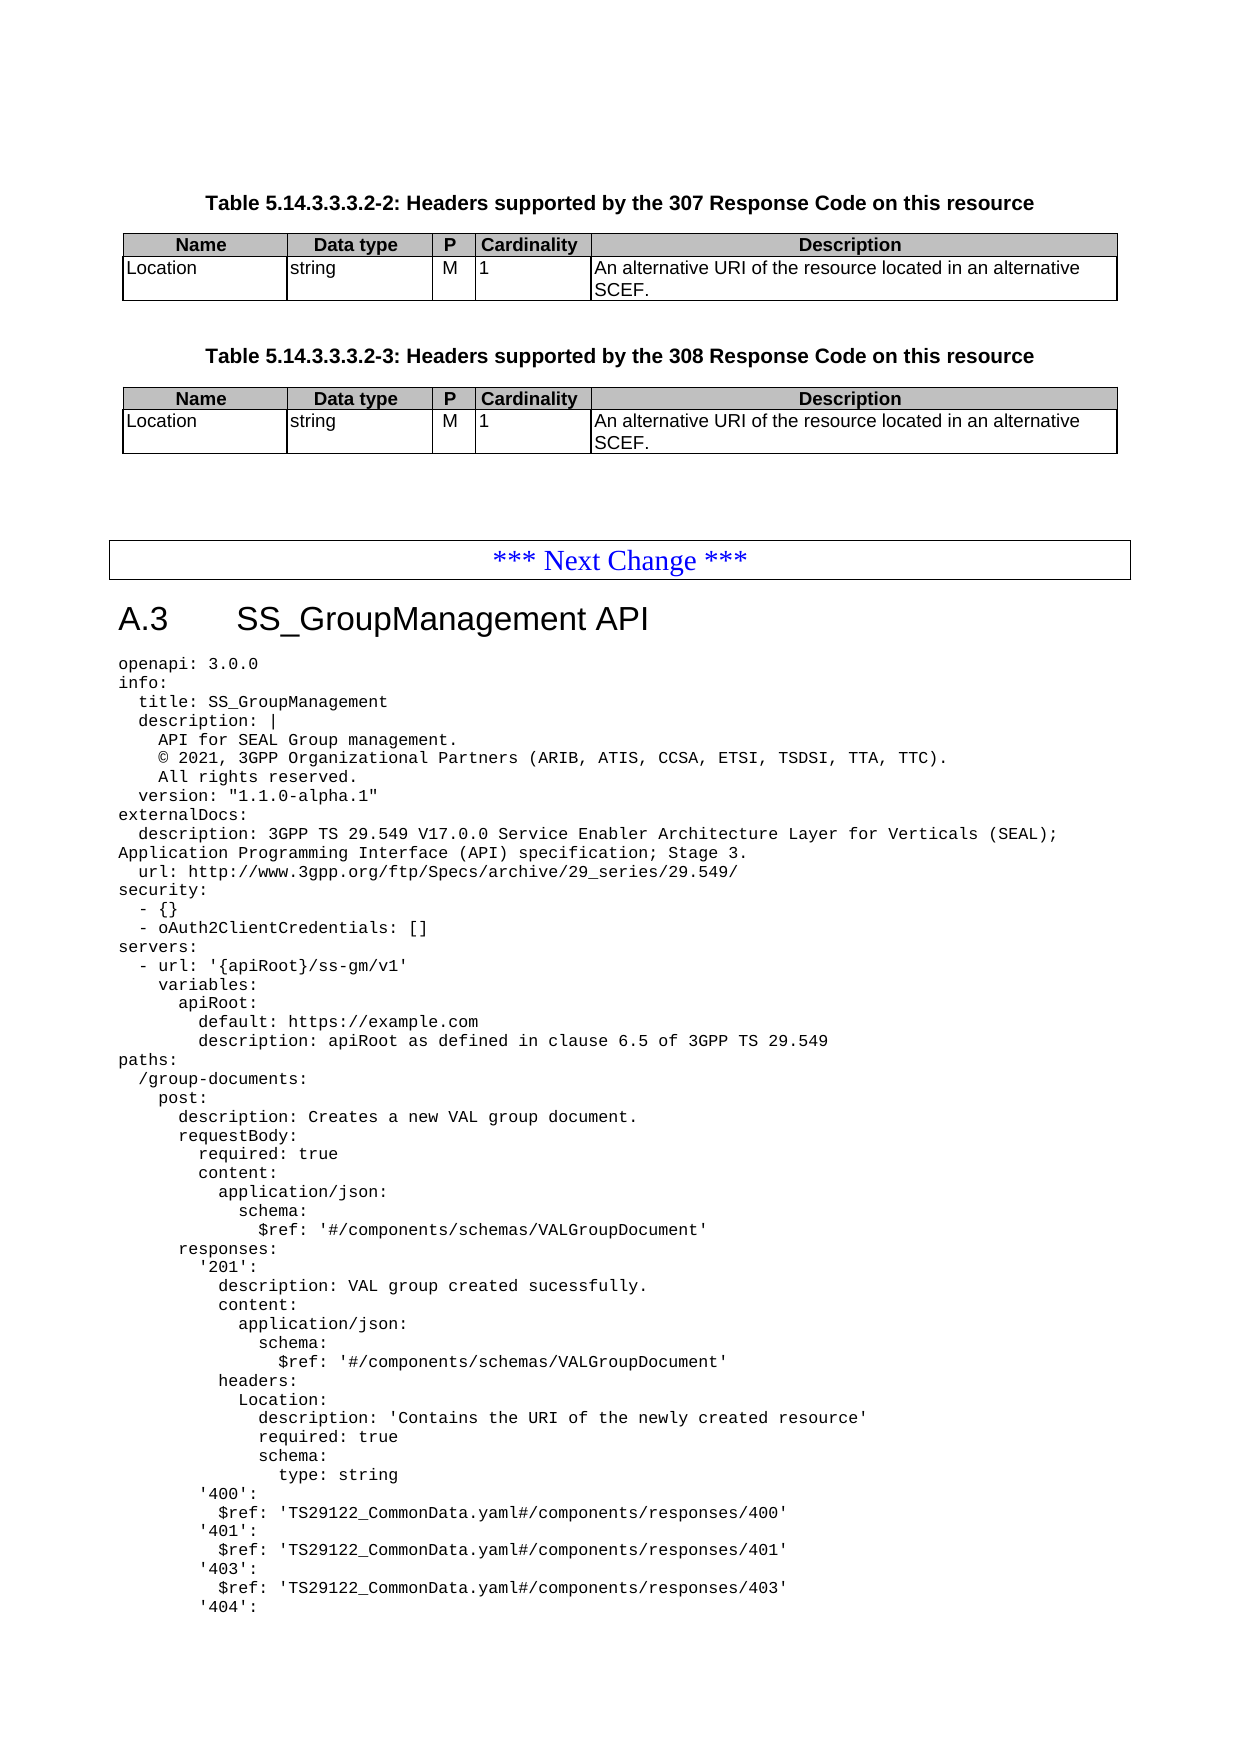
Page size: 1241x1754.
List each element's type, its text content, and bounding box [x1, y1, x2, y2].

text content: [118, 1165, 1122, 1184]
text paths: [118, 1052, 1122, 1071]
text '403': [118, 1561, 1122, 1579]
text schema: [118, 1448, 1122, 1466]
text post: [118, 1089, 1122, 1108]
table_header Data type [288, 388, 432, 409]
text Table 5.14.3.3.3.2-3: Headers supported by the 308 Response Code on this resource [118, 344, 1122, 368]
text security: [118, 882, 1122, 901]
text /group-documents: [118, 1071, 1122, 1089]
table_cell string [288, 257, 432, 300]
table_cell M [433, 410, 475, 453]
text application/json: [118, 1184, 1122, 1202]
table_cell string [288, 410, 432, 453]
text - url: '{apiRoot}/ss-gm/v1' [118, 957, 1122, 976]
text default: https://example.com [118, 1014, 1122, 1033]
table_cell M [433, 257, 475, 300]
text headers: [118, 1372, 1122, 1391]
text '400': [118, 1485, 1122, 1504]
text $ref: '#/components/schemas/VALGroupDocument' [118, 1221, 1122, 1240]
text openapi: 3.0.0 [118, 656, 1122, 674]
text '401': [118, 1523, 1122, 1542]
text description: 3GPP TS 29.549 V17.0.0 Service Enabler Architecture Layer for Verticals (SEAL); Application Programming Interface (API) specification; Stage 3. [118, 825, 1122, 863]
text - {} [118, 901, 1122, 920]
text '404': [118, 1598, 1122, 1617]
text '201': [118, 1259, 1122, 1278]
text description: | [118, 712, 1122, 731]
text - oAuth2ClientCredentials: [] [118, 920, 1122, 938]
text description: apiRoot as defined in clause 6.5 of 3GPP TS 29.549 [118, 1033, 1122, 1052]
subtitle A.3 SS_GroupManagement API [118, 598, 1122, 637]
text content: [118, 1297, 1122, 1316]
text schema: [118, 1334, 1122, 1353]
table_header Cardinality [476, 234, 591, 256]
text version: "1.1.0-alpha.1" [118, 788, 1122, 807]
table_header Name [124, 388, 287, 409]
table_header P [433, 234, 475, 256]
text $ref: 'TS29122_CommonData.yaml#/components/responses/401' [118, 1542, 1122, 1561]
text description: 'Contains the URI of the newly created resource' [118, 1410, 1122, 1429]
text schema: [118, 1202, 1122, 1221]
text variables: [118, 976, 1122, 995]
table_cell Location [124, 257, 286, 300]
text apiRoot: [118, 995, 1122, 1014]
table_cell An alternative URI of the resource located in an alternative SCEF. [592, 257, 1116, 300]
text url: http://www.3gpp.org/ftp/Specs/archive/29_series/29.549/ [118, 863, 1122, 882]
text servers: [118, 938, 1122, 957]
text © 2021, 3GPP Organizational Partners (ARIB, ATIS, CCSA, ETSI, TSDSI, TTA, TTC). [118, 750, 1122, 769]
text application/json: [118, 1316, 1122, 1334]
text required: true [118, 1146, 1122, 1165]
text $ref: 'TS29122_CommonData.yaml#/components/responses/400' [118, 1504, 1122, 1523]
text type: string [118, 1466, 1122, 1485]
text required: true [118, 1429, 1122, 1448]
table_cell 1 [476, 257, 590, 300]
text responses: [118, 1240, 1122, 1259]
text Location: [118, 1391, 1122, 1410]
text $ref: '#/components/schemas/VALGroupDocument' [118, 1353, 1122, 1372]
text $ref: 'TS29122_CommonData.yaml#/components/responses/403' [118, 1579, 1122, 1598]
table_header Description [592, 388, 1117, 409]
text title: SS_GroupManagement [118, 693, 1122, 712]
table_header Data type [288, 234, 432, 256]
table_header Name [124, 234, 287, 256]
table_header Description [592, 234, 1117, 256]
table_cell An alternative URI of the resource located in an alternative SCEF. [592, 410, 1116, 453]
table_cell 1 [476, 410, 590, 453]
text info: [118, 674, 1122, 693]
table_cell Location [124, 410, 286, 453]
text *** Next Change *** [110, 541, 1130, 579]
text All rights reserved. [118, 769, 1122, 788]
table_header P [433, 388, 475, 409]
table_header Cardinality [476, 388, 591, 409]
text externalDocs: [118, 807, 1122, 825]
text description: VAL group created sucessfully. [118, 1278, 1122, 1297]
text description: Creates a new VAL group document. [118, 1108, 1122, 1127]
text requestBody: [118, 1127, 1122, 1146]
text API for SEAL Group management. [118, 731, 1122, 750]
text Table 5.14.3.3.3.2-2: Headers supported by the 307 Response Code on this resource [118, 191, 1122, 214]
